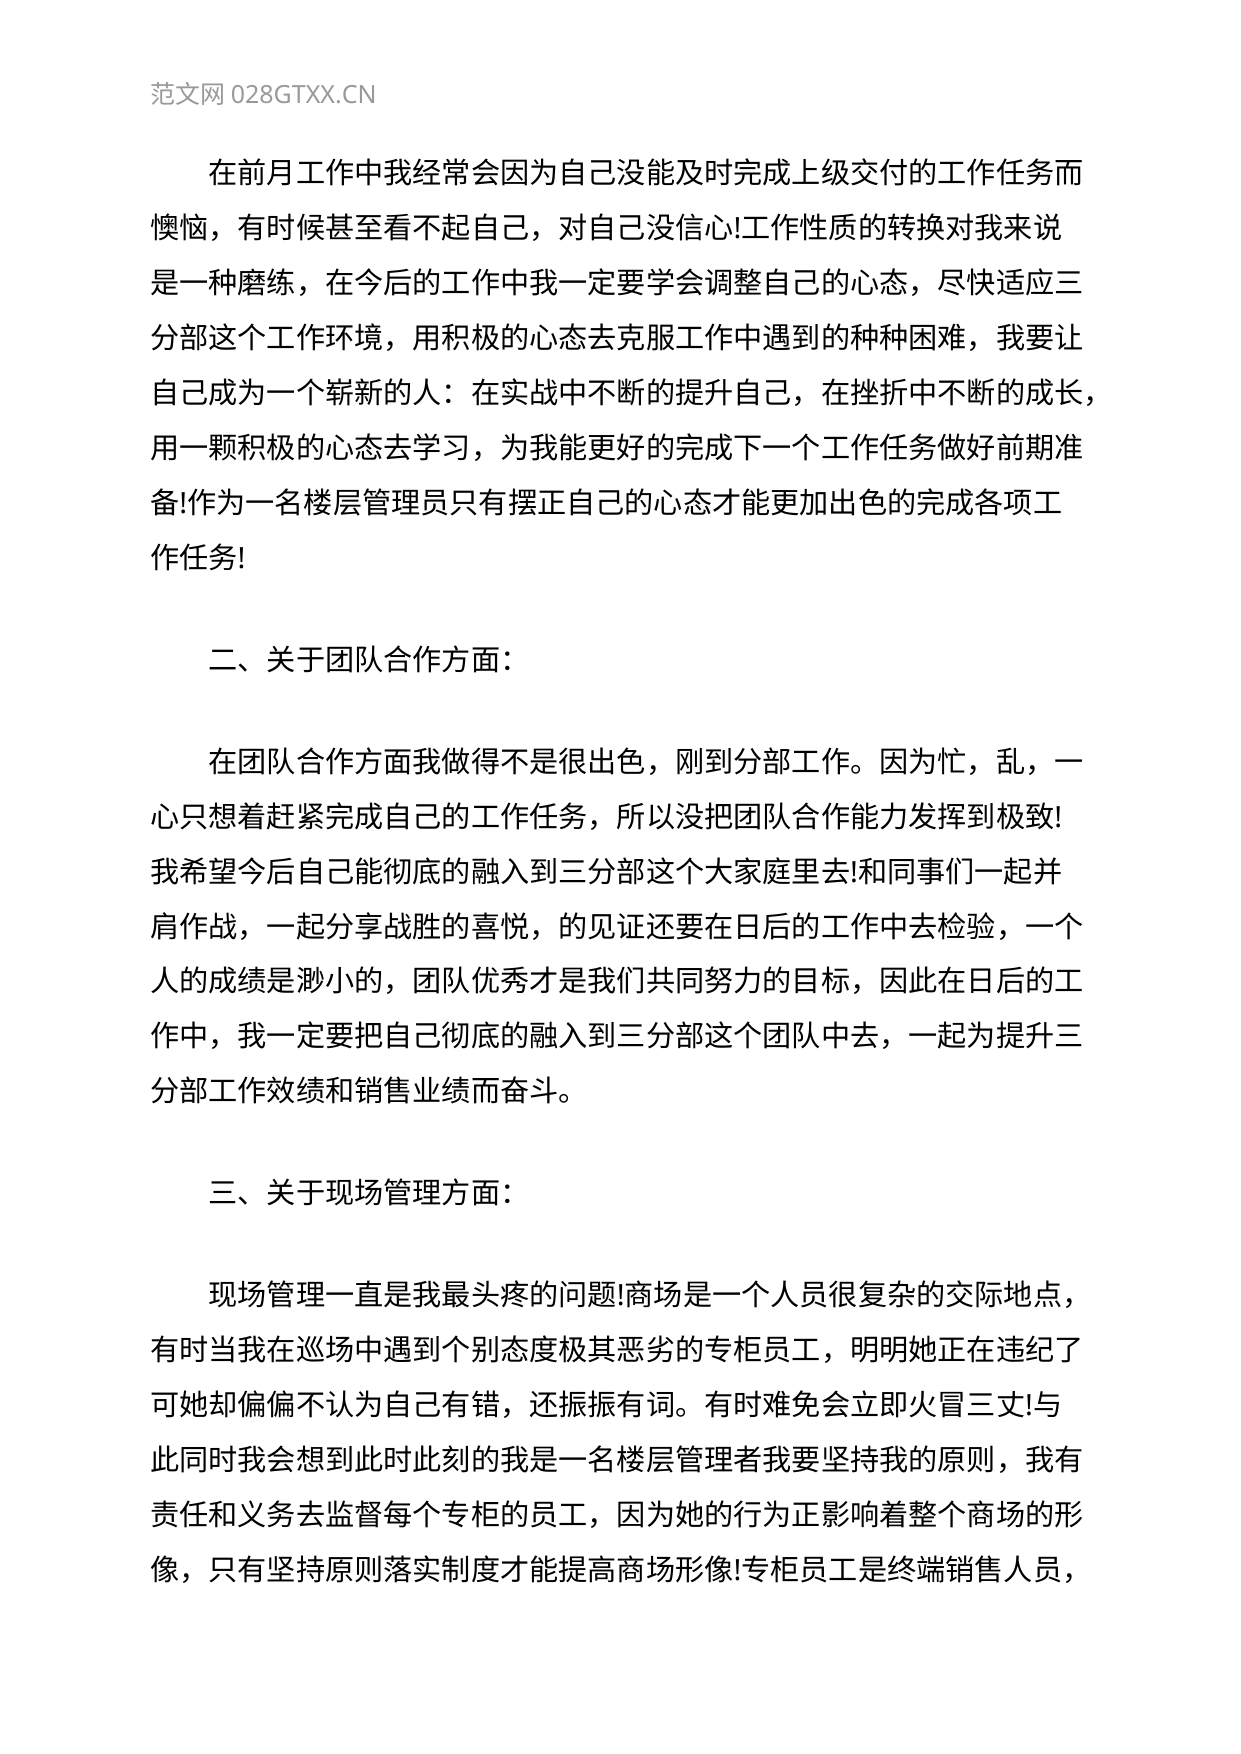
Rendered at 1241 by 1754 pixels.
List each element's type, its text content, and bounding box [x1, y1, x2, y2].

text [150, 1271, 1090, 1588]
text 三、关于现场管理方面： [150, 1169, 1090, 1212]
text 二、关于团队合作方面： [150, 636, 1090, 679]
text 在前月工作中我经常会因为自己没能及时完成上级交付的工作任务而懊恼，有时候甚至看不起自己，对自己没信心!工作性质的转换对我来说是一种磨练，在今后的工作中我一定要学会调整自己的心态，尽快适应三分部这个工作环境，用积极的心态去克服工作中遇到的种种困难，我要让自己成为一个崭新的人：在实战中不断的提升自己，在挫折中不断的成长，用一颗积极的心态去学习，为我能更好的完成下一个工作任务做好前期准备!作为一名楼层管理员只有摆正自己的心态才能更加出色的完成各项工作任务! [150, 150, 1090, 577]
text 在团队合作方面我做得不是很出色，刚到分部工作。因为忙，乱，一心只想着赶紧完成自己的工作任务，所以没把团队合作能力发挥到极致!我希望今后自己能彻底的融入到三分部这个大家庭里去!和同事们一起并肩作战，一起分享战胜的喜悦，的见证还要在日后的工作中去检验，一个人的成绩是渺小的，团队优秀才是我们共同努力的目标，因此在日后的工作中，我一定要把自己彻底的融入到三分部这个团队中去，一起为提升三分部工作效绩和销售业绩而奋斗。 [150, 738, 1090, 1110]
